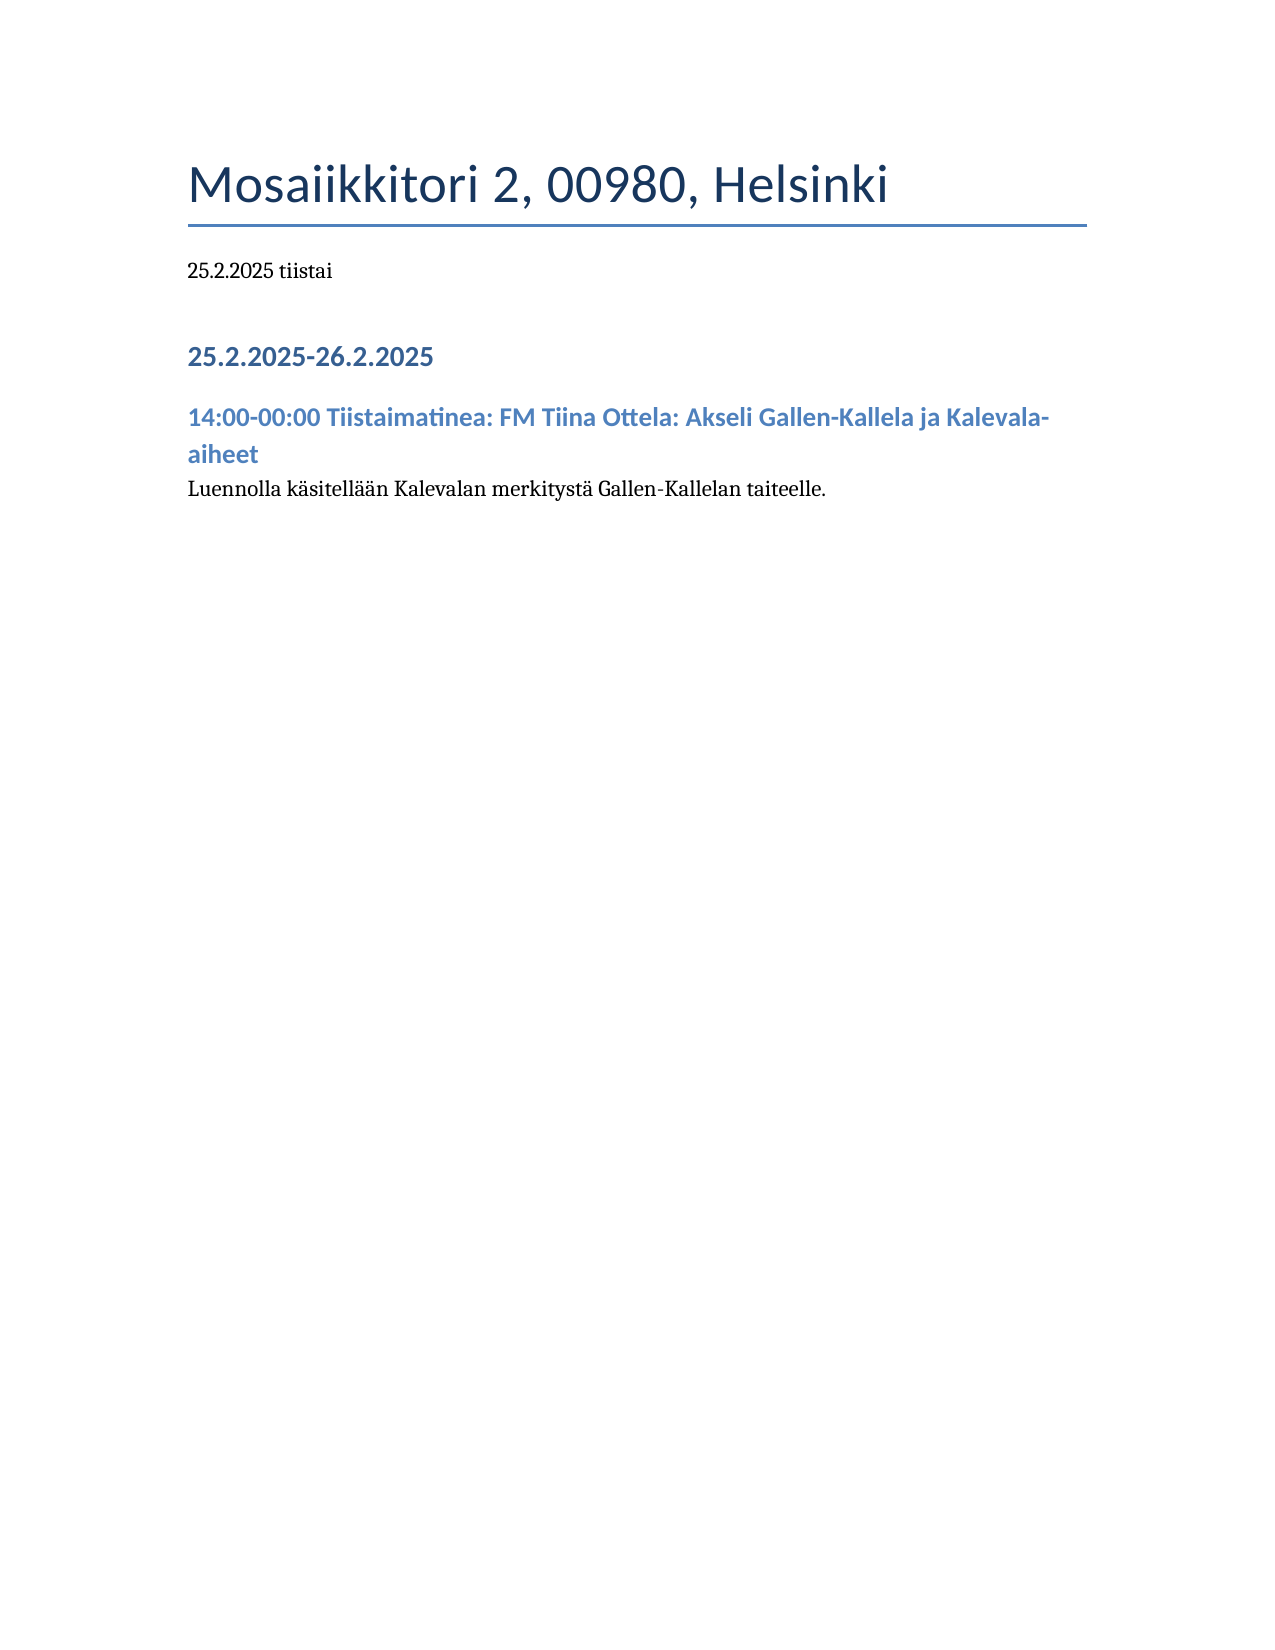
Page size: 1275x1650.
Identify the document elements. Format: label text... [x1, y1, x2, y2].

title Mosaiikkitori 2, 00980, Helsinki [187, 150, 1087, 227]
subtitle 25.2.2025-26.2.2025 [187, 338, 1087, 374]
text Luennolla käsitellään Kalevalan merkitystä Gallen-Kallelan taiteelle. [187, 476, 1087, 502]
text 25.2.2025 tiistai [187, 258, 1087, 284]
subtitle 14:00-00:00 Tiistaimatinea: FM Tiina Ottela: Akseli Gallen-Kallela ja Kalevala-aiheet [187, 400, 1087, 471]
